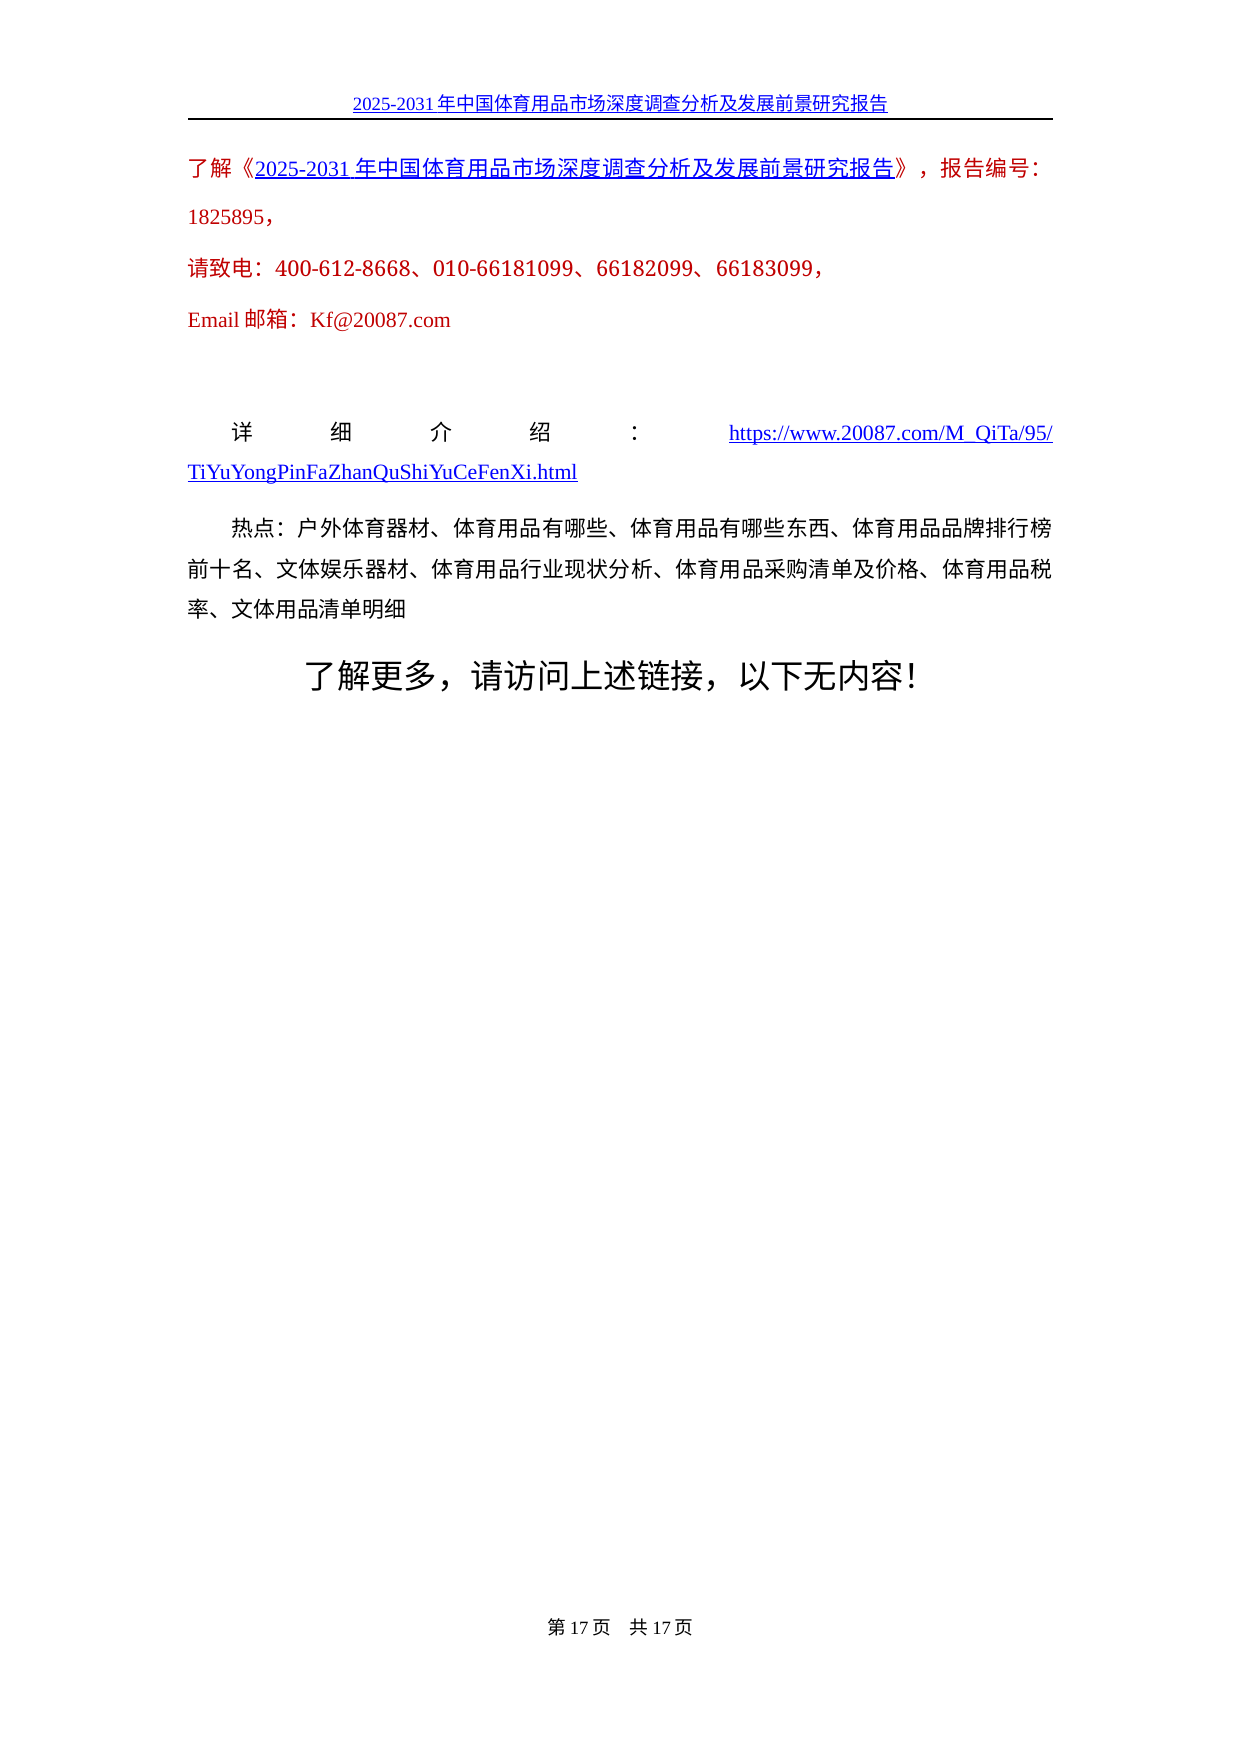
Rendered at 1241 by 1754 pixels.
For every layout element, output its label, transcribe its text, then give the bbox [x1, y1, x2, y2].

text 热点：户外体育器材、体育用品有哪些、体育用品有哪些东西、体育用品品牌排行榜前十名、文体娱乐器材、体育用品行业现状分析、体育用品采购清单及价格、体育用品税率、文体用品清单明细 [187, 511, 1053, 624]
text Email邮箱：Kf@20087.com [187, 302, 1053, 334]
title 了解更多，请访问上述链接，以下无内容！ [187, 642, 1053, 707]
text 请致电：400-612-8668、010-66181099、66182099、66183099， [187, 251, 1053, 283]
text 详细介绍：https://www.20087.com/M_QiTa/95/TiYuYongPinFaZhanQuShiYuCeFenXi.html [187, 415, 1053, 488]
text 了解《2025-2031年中国体育用品市场深度调查分析及发展前景研究报告》，报告编号：1825895， [187, 150, 1053, 231]
